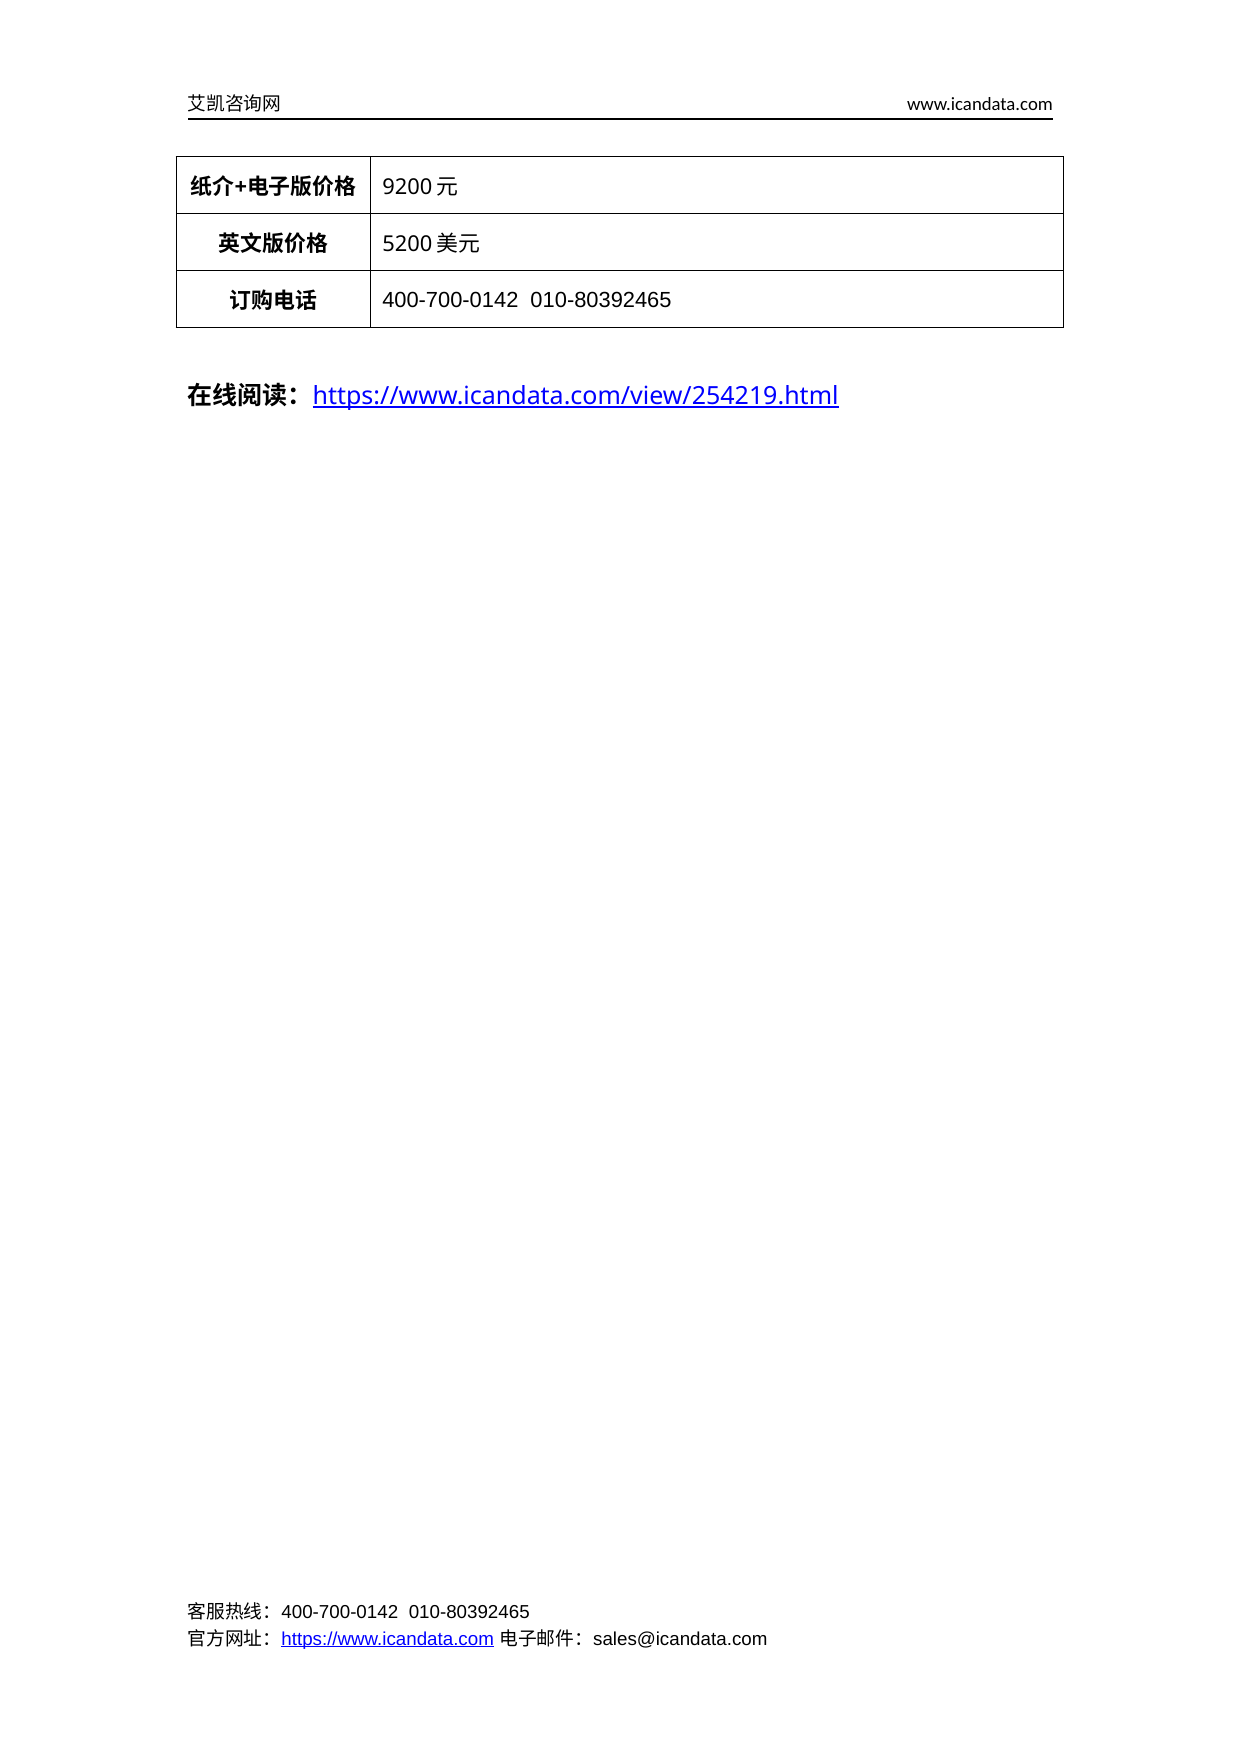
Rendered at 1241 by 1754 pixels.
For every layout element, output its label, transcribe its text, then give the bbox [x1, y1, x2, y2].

table_cell 5200美元 [371, 214, 1063, 270]
table_cell 英文版价格 [177, 214, 370, 270]
table_cell 纸介+电子版价格 [177, 157, 370, 213]
text 在线阅读：https://www.icandata.com/view/254219.html [187, 361, 1053, 426]
table_cell 9200元 [371, 157, 1063, 213]
table_cell 400-700-0142 010-80392465 [371, 271, 1063, 327]
table_cell 订购电话 [177, 271, 370, 327]
